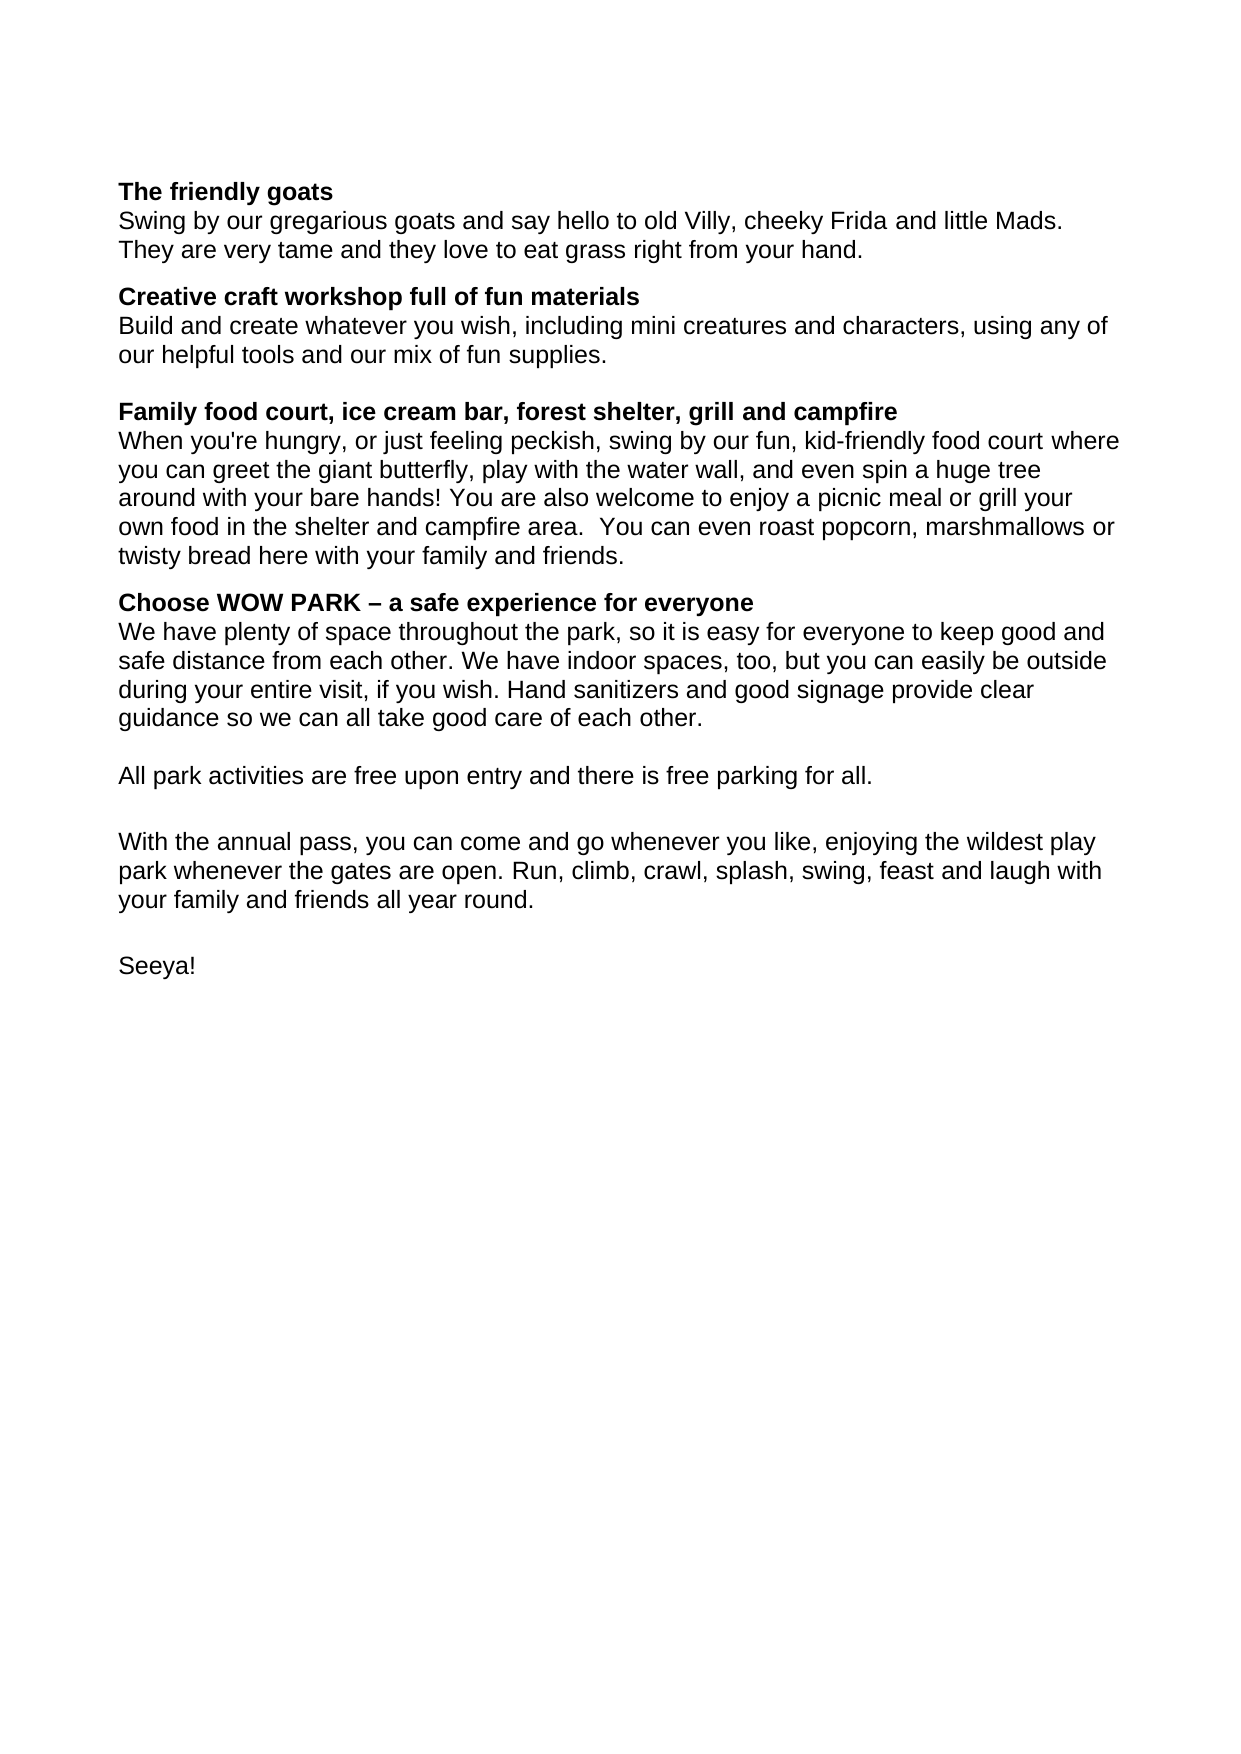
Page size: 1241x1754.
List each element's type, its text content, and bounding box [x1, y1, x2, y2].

text Choose WOW PARK – a safe experience for everyone We have plenty of space throughout the park, so it is easy for everyone to keep good and safe distance from each other. We have indoor spaces, too, but you can easily be outside during your entire visit, if you wish. Hand sanitizers and good signage provide clear guidance so we can all take good care of each other. [118, 588, 1122, 732]
text Seeya! [118, 951, 1122, 980]
text With the annual pass, you can come and go whenever you like, enjoying the wildest play park whenever the gates are open. Run, climb, crawl, splash, swing, feast and laugh with your family and friends all year round. [118, 827, 1122, 913]
text All park activities are free upon entry and there is free parking for all. [118, 761, 1122, 790]
subtitle Family food court, ice cream bar, forest shelter, grill and campfire When you're hungry, or just feeling peckish, swing by our fun, kid-friendly food court where you can greet the giant butterfly, play with the water wall, and even spin a huge tree around with your bare hands! You are also welcome to enjoy a picnic meal or grill your own food in the shelter and campfire area. You can even roast popcorn, marshmallows or twisty bread here with your family and friends. [118, 397, 1122, 570]
text Build and create whatever you wish, including mini creatures and characters, using any of our helpful tools and our mix of fun supplies. [118, 311, 1122, 397]
text Creative craft workshop full of fun materials [118, 282, 1122, 311]
text The friendly goats Swing by our gregarious goats and say hello to old Villy, cheeky Frida and little Mads. They are very tame and they love to eat grass right from your hand. [118, 177, 1122, 263]
